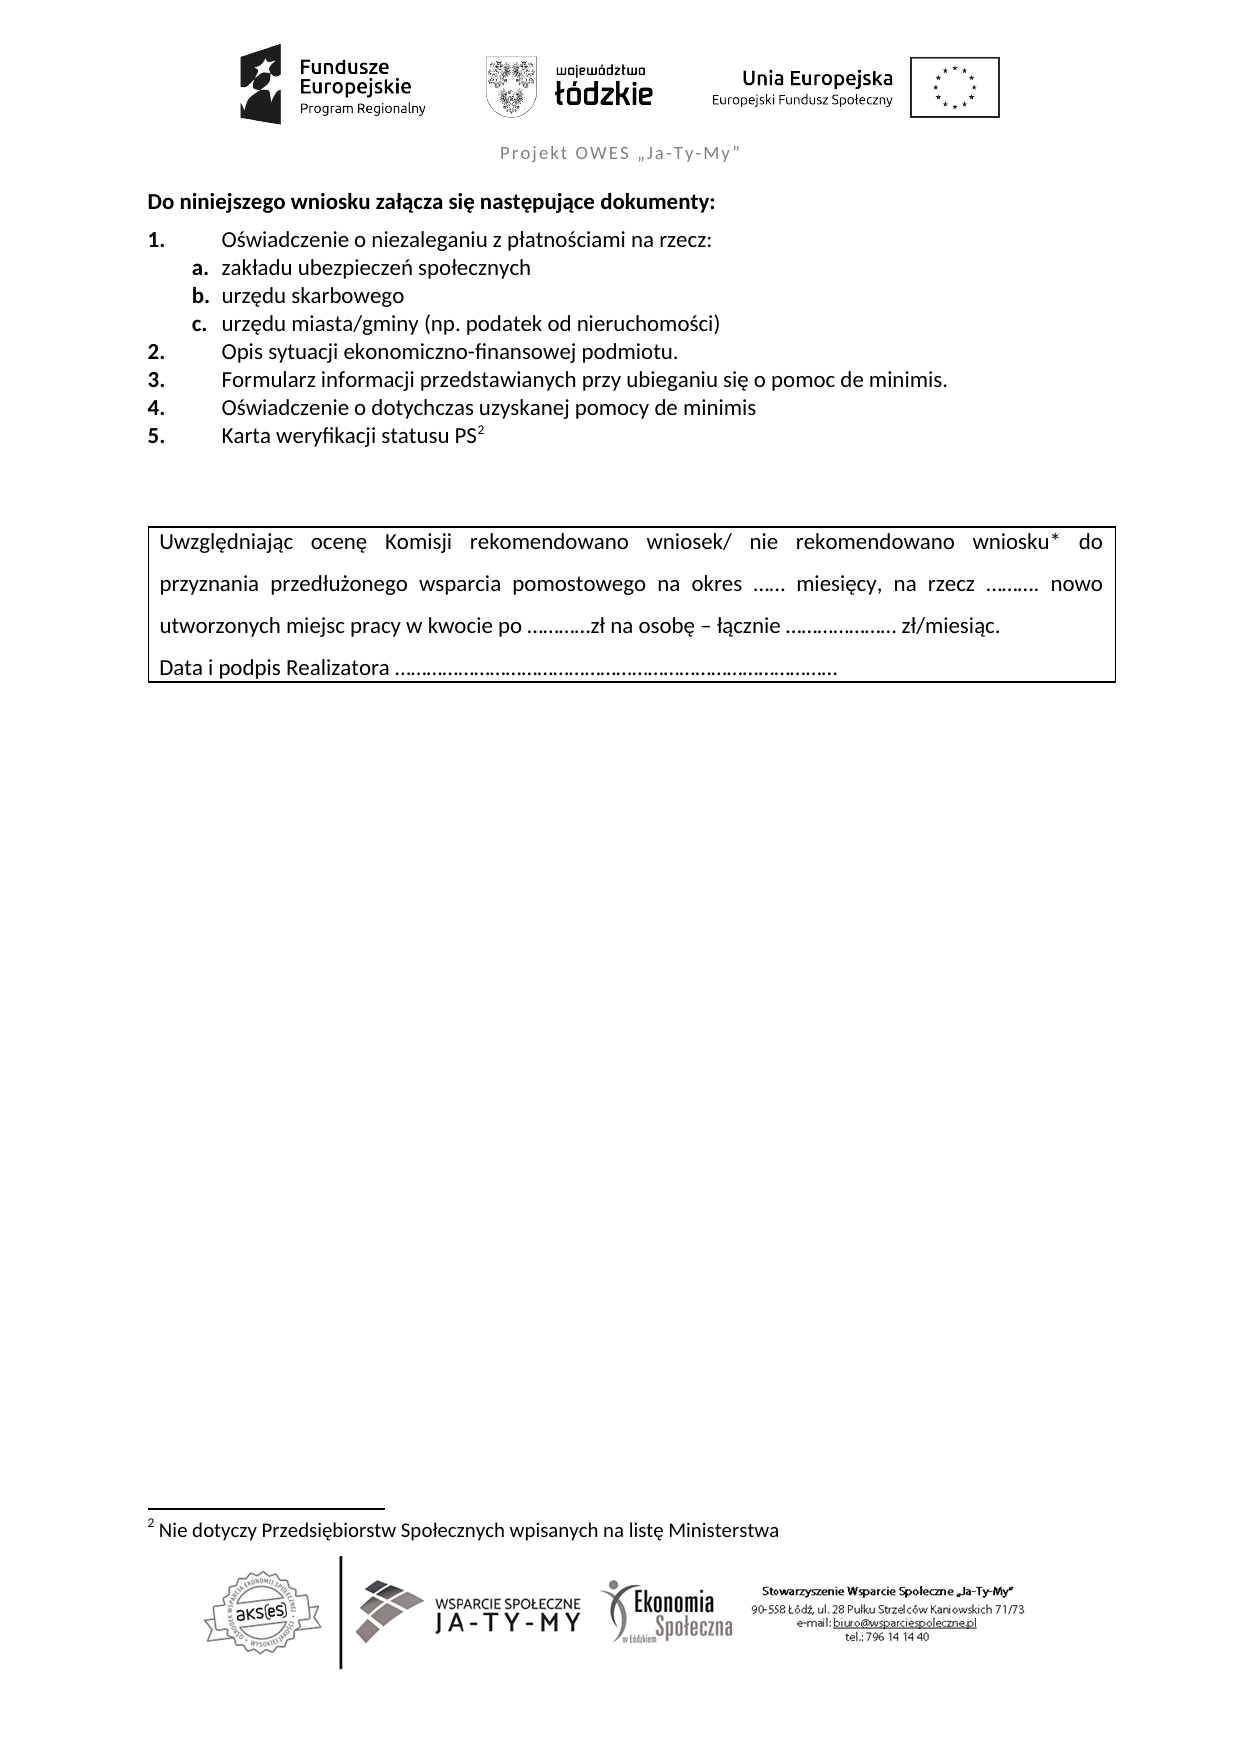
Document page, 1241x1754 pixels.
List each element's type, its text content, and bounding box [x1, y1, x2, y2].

table_header Uwzględniając ocenę Komisji rekomendowano wniosek/ nie rekomendowano wniosku* do przyznania przedłużonego wsparcia pomostowego na okres …… miesięcy, na rzecz ………. nowo utworzonych miejsc pracy w kwocie po …………zł na osobę – łącznie ………………… zł/miesiąc. Data i podpis Realizatora ………………………………………………………………………… [149, 528, 1115, 681]
list Opis sytuacji ekonomiczno-finansowej podmiotu. [147, 337, 1093, 366]
picture [149, 1542, 1091, 1681]
list Oświadczenie o dotychczas uzyskanej pomocy de minimis [147, 393, 1093, 422]
picture [220, 23, 1020, 145]
list Oświadczenie o niezaleganiu z płatnościami na rzecz: [147, 225, 1093, 253]
list Formularz informacji przedstawianych przy ubieganiu się o pomoc de minimis. [147, 366, 1093, 393]
list urzędu miasta/gminy (np. podatek od nieruchomości) [192, 309, 1093, 337]
list zakładu ubezpieczeń społecznych [192, 253, 1093, 281]
text Do niniejszego wniosku załącza się następujące dokumenty: [147, 187, 1093, 215]
list urzędu skarbowego [192, 281, 1093, 309]
list Karta weryfikacji statusu PS [147, 422, 1093, 449]
